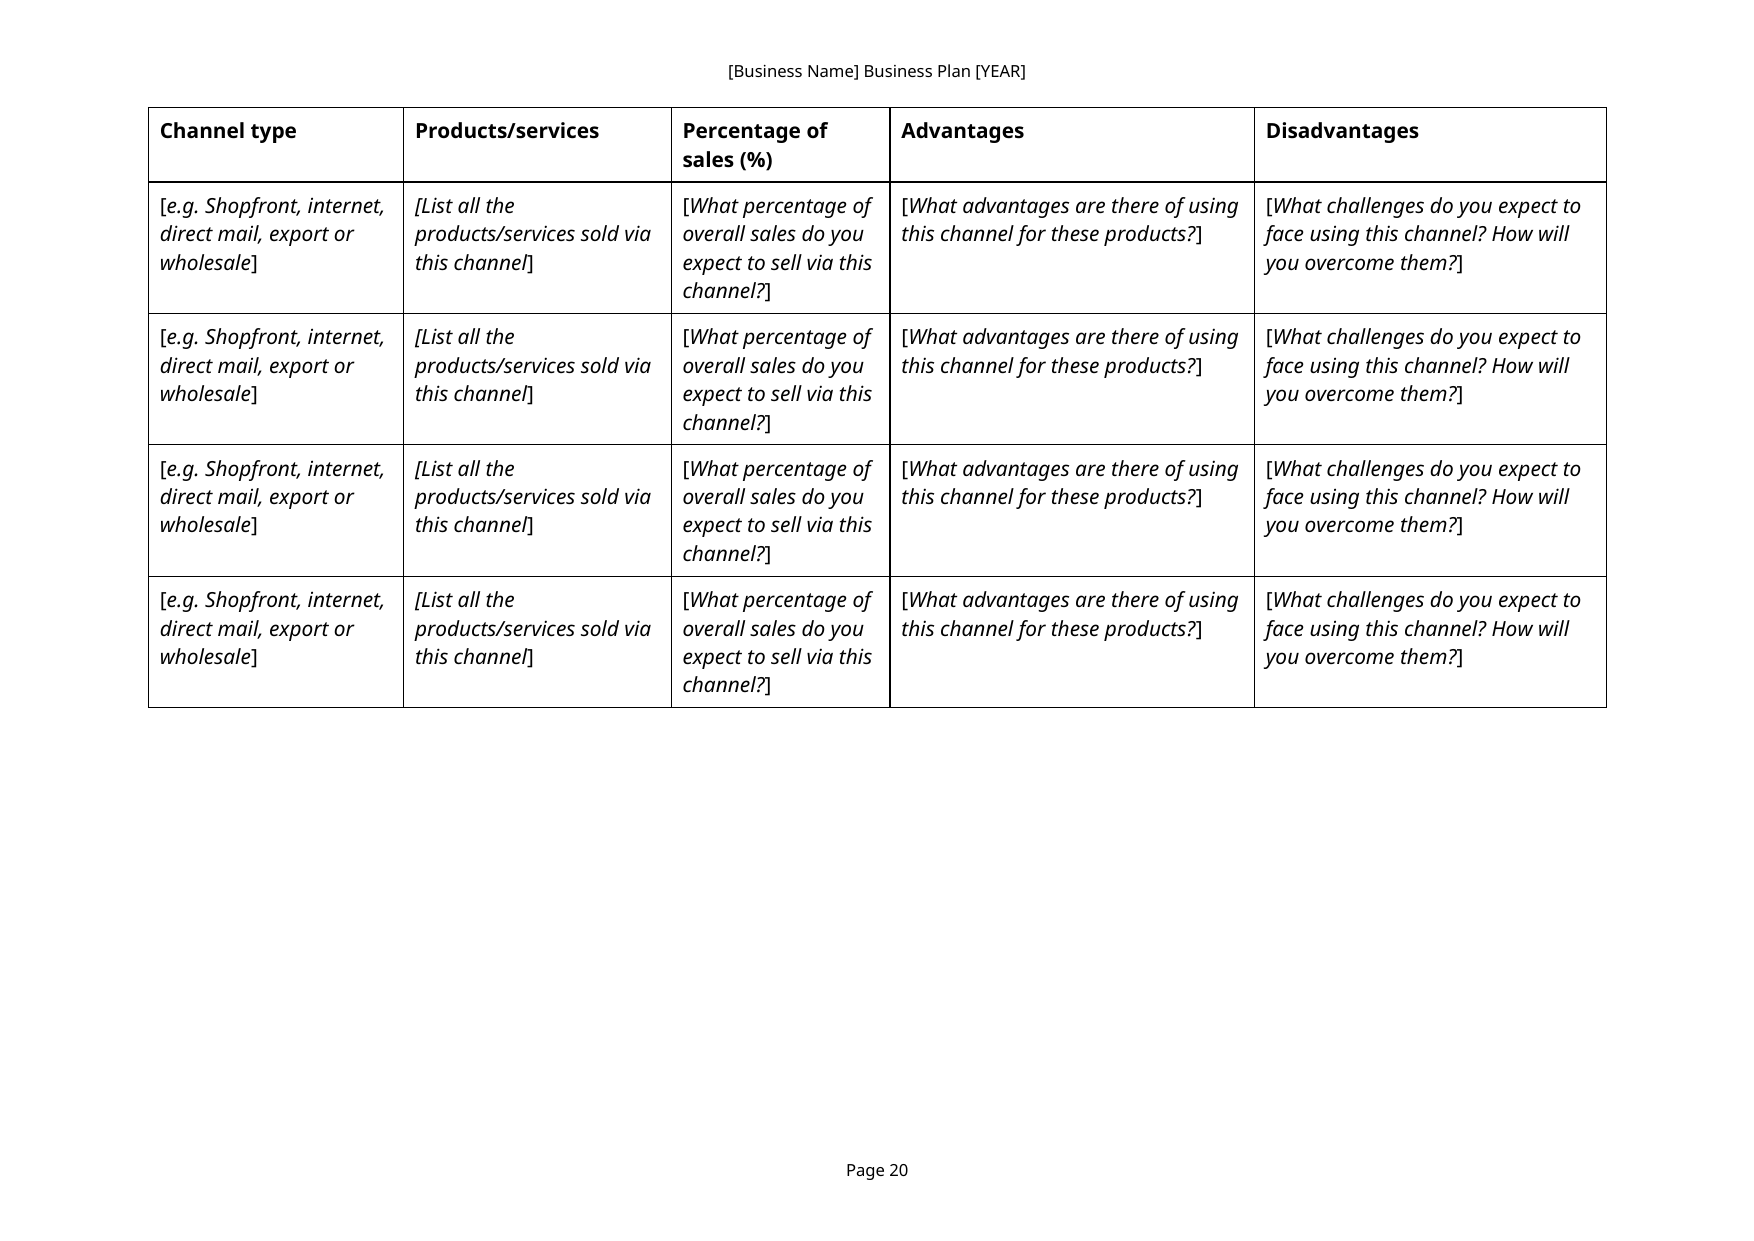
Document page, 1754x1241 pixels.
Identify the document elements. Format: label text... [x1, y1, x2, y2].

table_cell [What challenges do you expect to face using this channel? How will you overcome them?] [1255, 183, 1606, 313]
table_header Disadvantages [1255, 108, 1606, 181]
table_cell [What challenges do you expect to face using this channel? How will you overcome them?] [1255, 314, 1606, 444]
table_cell [What percentage of overall sales do you expect to sell via this channel?] [672, 314, 889, 444]
table_cell [What percentage of overall sales do you expect to sell via this channel?] [672, 577, 889, 707]
table_cell [List all the products/services sold via this channel] [404, 577, 671, 707]
table_cell [List all the products/services sold via this channel] [404, 445, 671, 576]
table_cell [What advantages are there of using this channel for these products?] [891, 577, 1254, 707]
table_header Percentage of sales (%) [672, 108, 889, 181]
table_cell [List all the products/services sold via this channel] [404, 314, 671, 444]
table_cell [List all the products/services sold via this channel] [404, 183, 671, 313]
table_header Advantages [891, 108, 1254, 181]
table_cell [e.g. Shopfront, internet, direct mail, export or wholesale] [149, 183, 403, 313]
table_cell [What advantages are there of using this channel for these products?] [891, 445, 1254, 576]
table_cell [e.g. Shopfront, internet, direct mail, export or wholesale] [149, 577, 403, 707]
table_header Products/services [404, 108, 671, 181]
table_cell [What advantages are there of using this channel for these products?] [891, 314, 1254, 444]
table_cell [What challenges do you expect to face using this channel? How will you overcome them?] [1255, 577, 1606, 707]
table_cell [What percentage of overall sales do you expect to sell via this channel?] [672, 183, 889, 313]
table_cell [What challenges do you expect to face using this channel? How will you overcome them?] [1255, 445, 1606, 576]
table_cell [What percentage of overall sales do you expect to sell via this channel?] [672, 445, 889, 576]
table_header Channel type [149, 108, 403, 181]
table_cell [e.g. Shopfront, internet, direct mail, export or wholesale] [149, 314, 403, 444]
table_cell [e.g. Shopfront, internet, direct mail, export or wholesale] [149, 445, 403, 576]
table_cell [What advantages are there of using this channel for these products?] [891, 183, 1254, 313]
